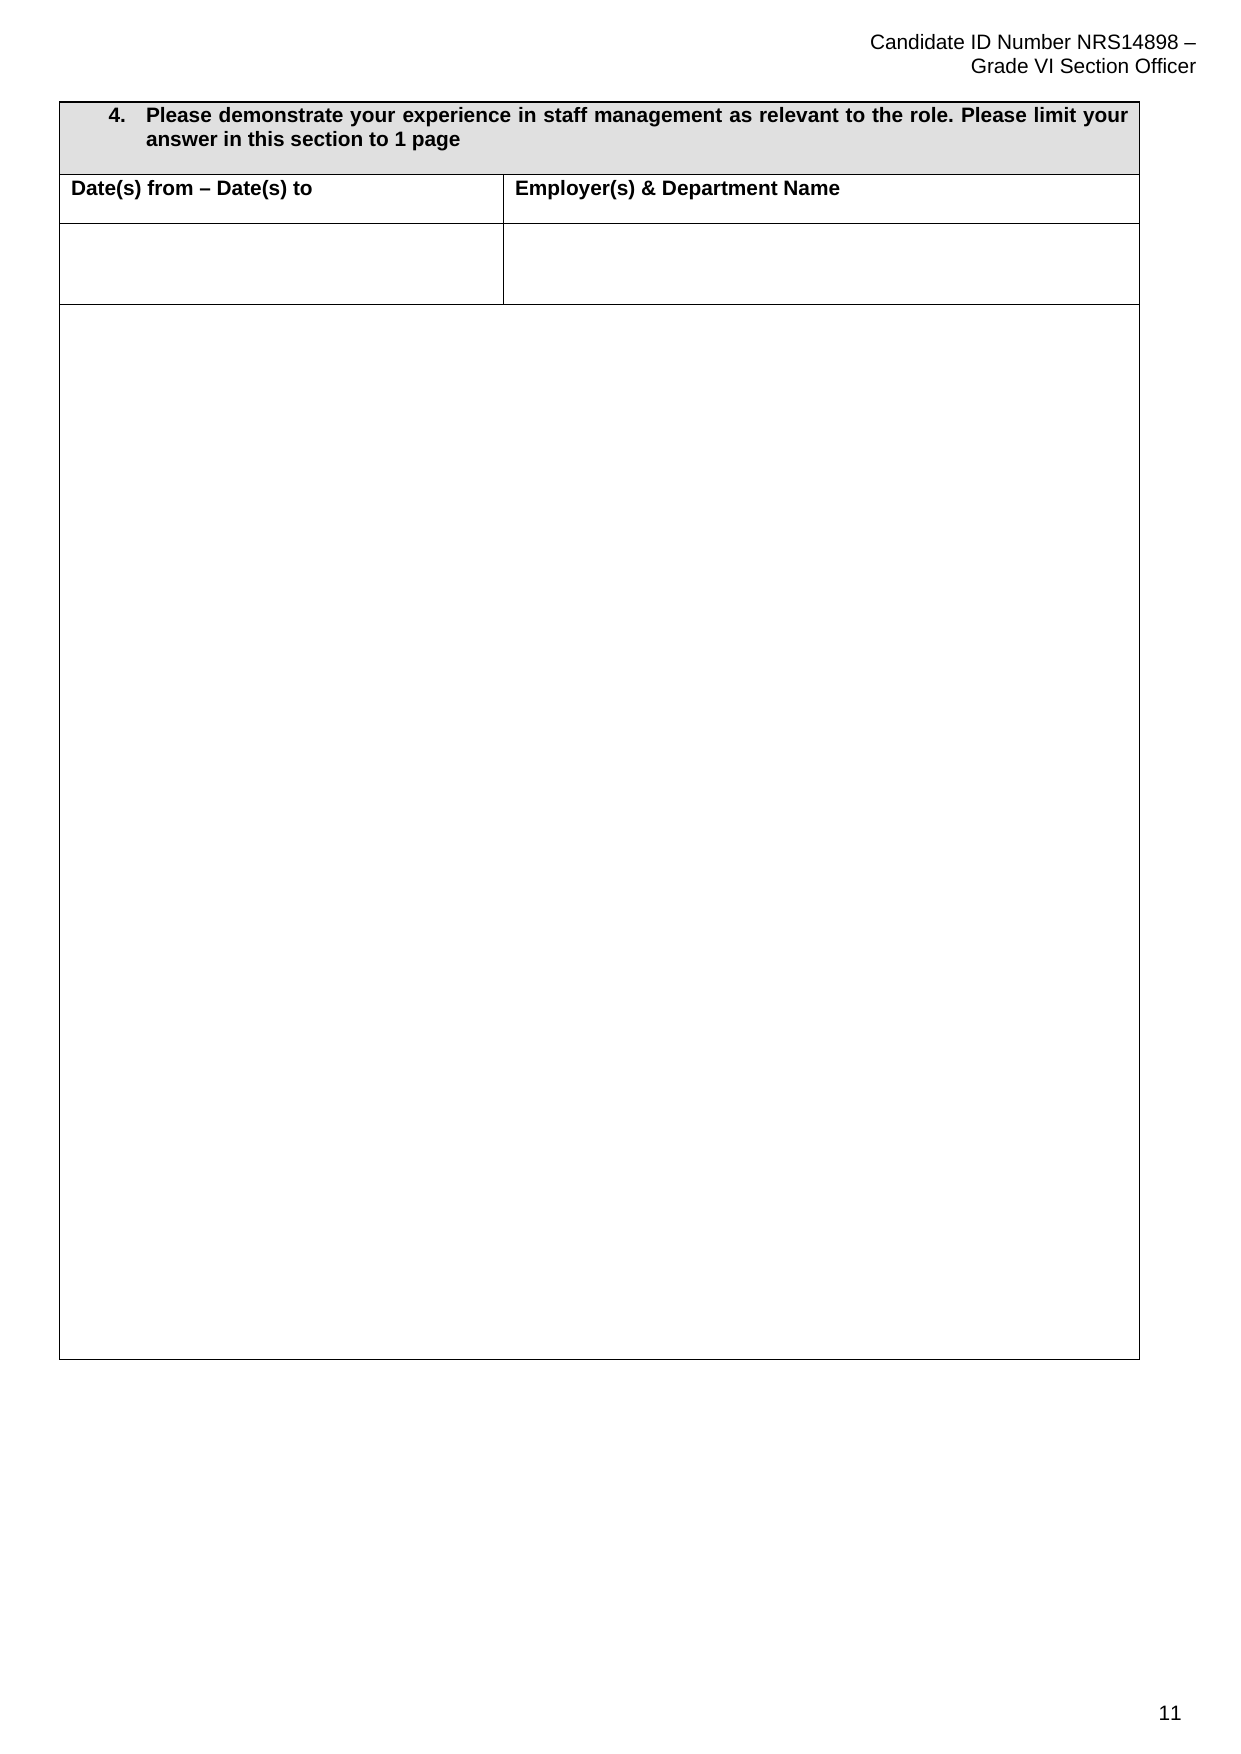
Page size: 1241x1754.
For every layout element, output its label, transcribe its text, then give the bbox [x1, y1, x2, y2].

table_cell [504, 224, 1139, 304]
table_cell Date(s) from – Date(s) to [60, 175, 503, 223]
table_header Please demonstrate your experience in staff management as relevant to the role. Please limit your answer in this section to 1 page [60, 103, 1139, 174]
table_cell [60, 224, 503, 304]
table_cell [60, 305, 1139, 1359]
table_cell Employer(s) & Department Name [504, 175, 1139, 223]
